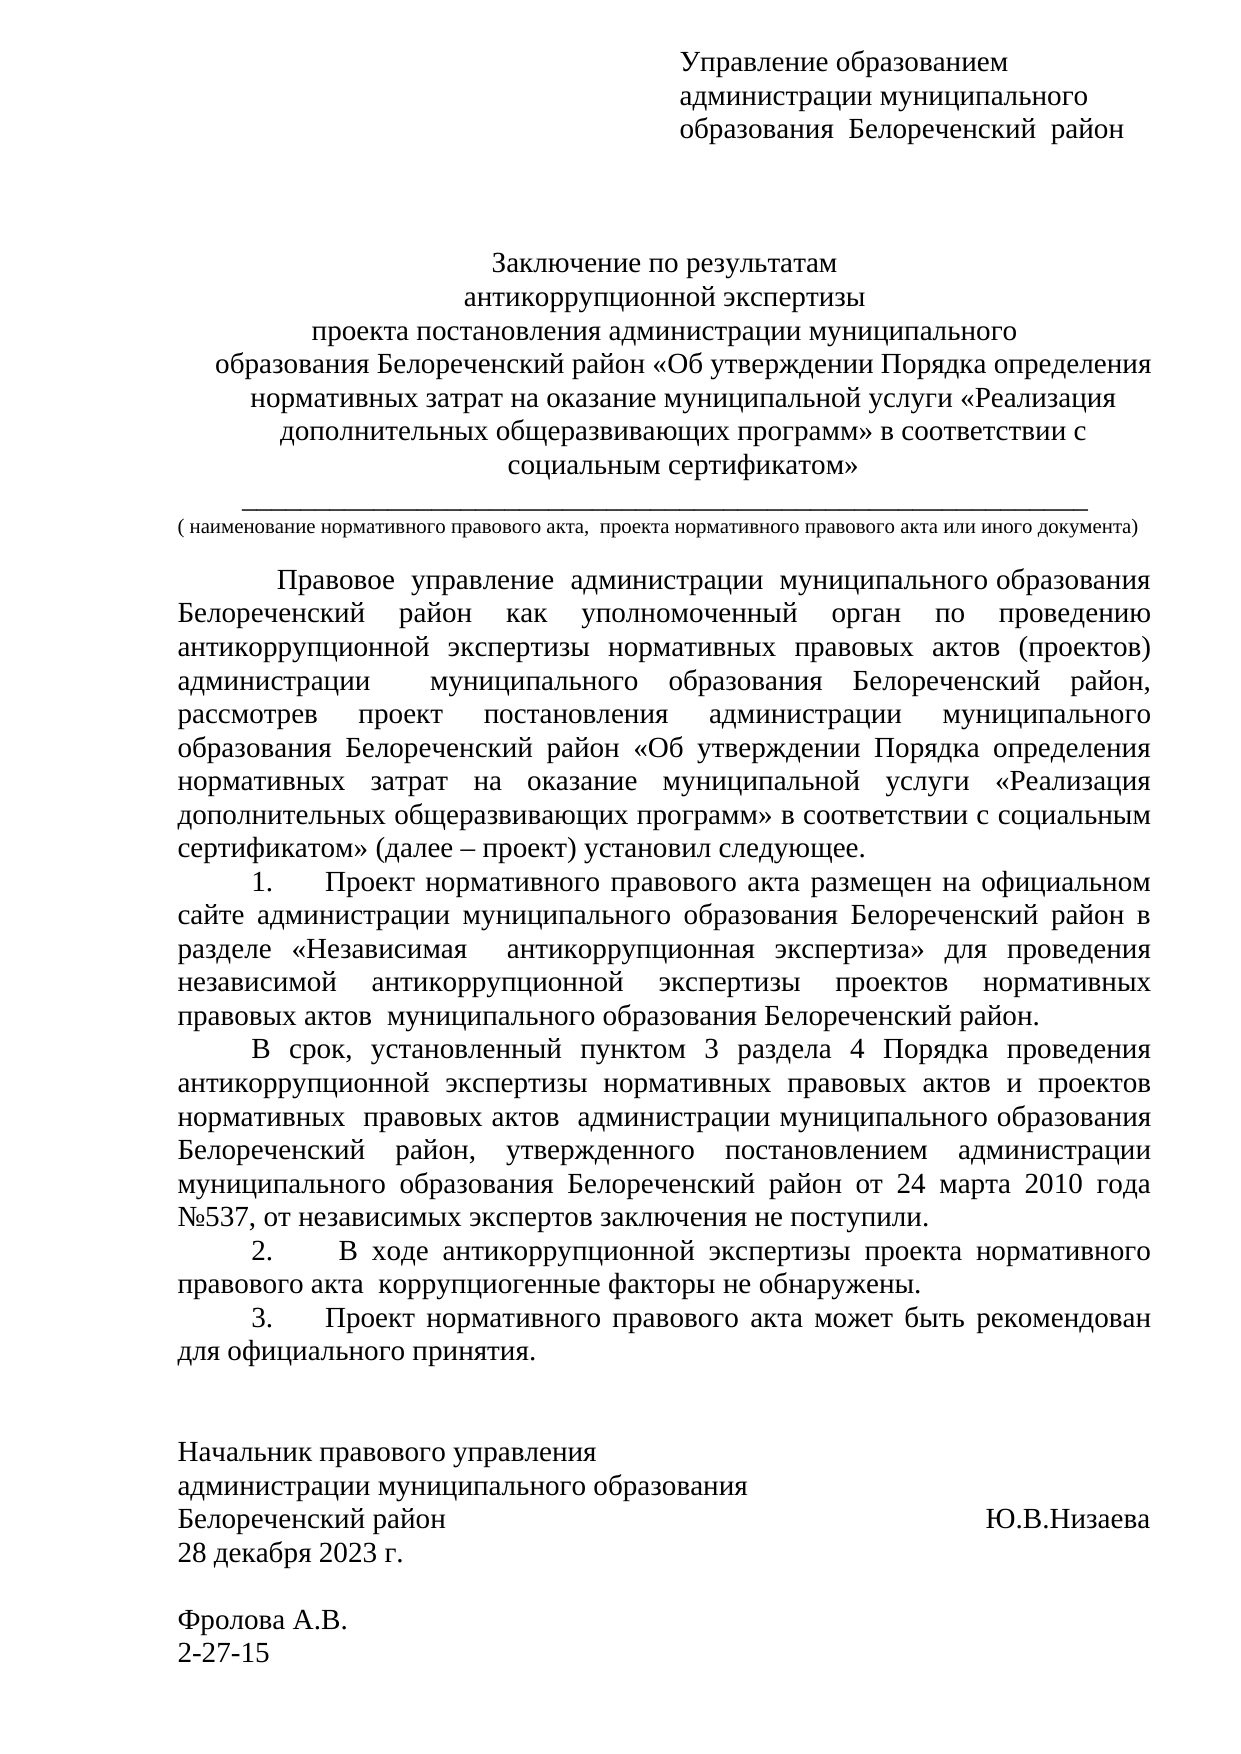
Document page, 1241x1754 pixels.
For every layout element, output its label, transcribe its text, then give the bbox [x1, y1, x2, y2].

text Белореченский район Ю.В.Низаева [177, 1501, 1152, 1535]
text антикоррупционной экспертизы [295, 279, 1034, 313]
text ( наименование нормативного правового акта, проекта нормативного правового акта или иного документа) [177, 514, 1152, 538]
list В ходе антикоррупционной экспертизы проекта нормативного правового акта коррупциогенные факторы не обнаружены. [177, 1233, 1152, 1300]
title образования Белореченский район «Об утверждении Порядка определения нормативных затрат на оказание муниципальной услуги «Реализация дополнительных общеразвивающих программ» в соответствии с социальным сертификатом» [215, 346, 1152, 480]
title Правовое управление администрации муниципального образования Белореченский район как уполномоченный орган по проведению антикоррупционной экспертизы нормативных правовых актов (проектов) администрации муниципального образования Белореченский район, рассмотрев проект постановления администрации муниципального образования Белореченский район «Об утверждении Порядка определения нормативных затрат на оказание муниципальной услуги «Реализация дополнительных общеразвивающих программ» в соответствии с социальным сертификатом» (далее – проект) установил следующее. [177, 538, 1152, 864]
text Заключение по результатам [177, 246, 1152, 279]
text Фролова А.В. [177, 1602, 1152, 1635]
text 2-27-15 [177, 1635, 1152, 1669]
text 28 декабря 2023 г. [177, 1535, 1152, 1568]
list Проект нормативного правового акта может быть рекомендован для официального принятия. [177, 1300, 1152, 1367]
text администрации муниципального образования [177, 1468, 1152, 1501]
text Управление образованием администрации муниципального образования Белореченский район [679, 44, 1152, 145]
text проекта постановления администрации муниципального [177, 313, 1152, 346]
list Проект нормативного правового акта размещен на официальном сайте администрации муниципального образования Белореченский район в разделе «Независимая антикоррупционная экспертиза» для проведения независимой антикоррупционной экспертизы проектов нормативных правовых актов муниципального образования Белореченский район. [177, 864, 1152, 1032]
text __________________________________________________________ [236, 480, 1093, 514]
text Начальник правового управления [177, 1434, 1152, 1468]
text В срок, установленный пунктом 3 раздела 4 Порядка проведения антикоррупционной экспертизы нормативных правовых актов и проектов нормативных правовых актов администрации муниципального образования Белореченский район, утвержденного постановлением администрации муниципального образования Белореченский район от 24 марта 2010 года №537, от независимых экспертов заключения не поступили. [177, 1032, 1152, 1233]
